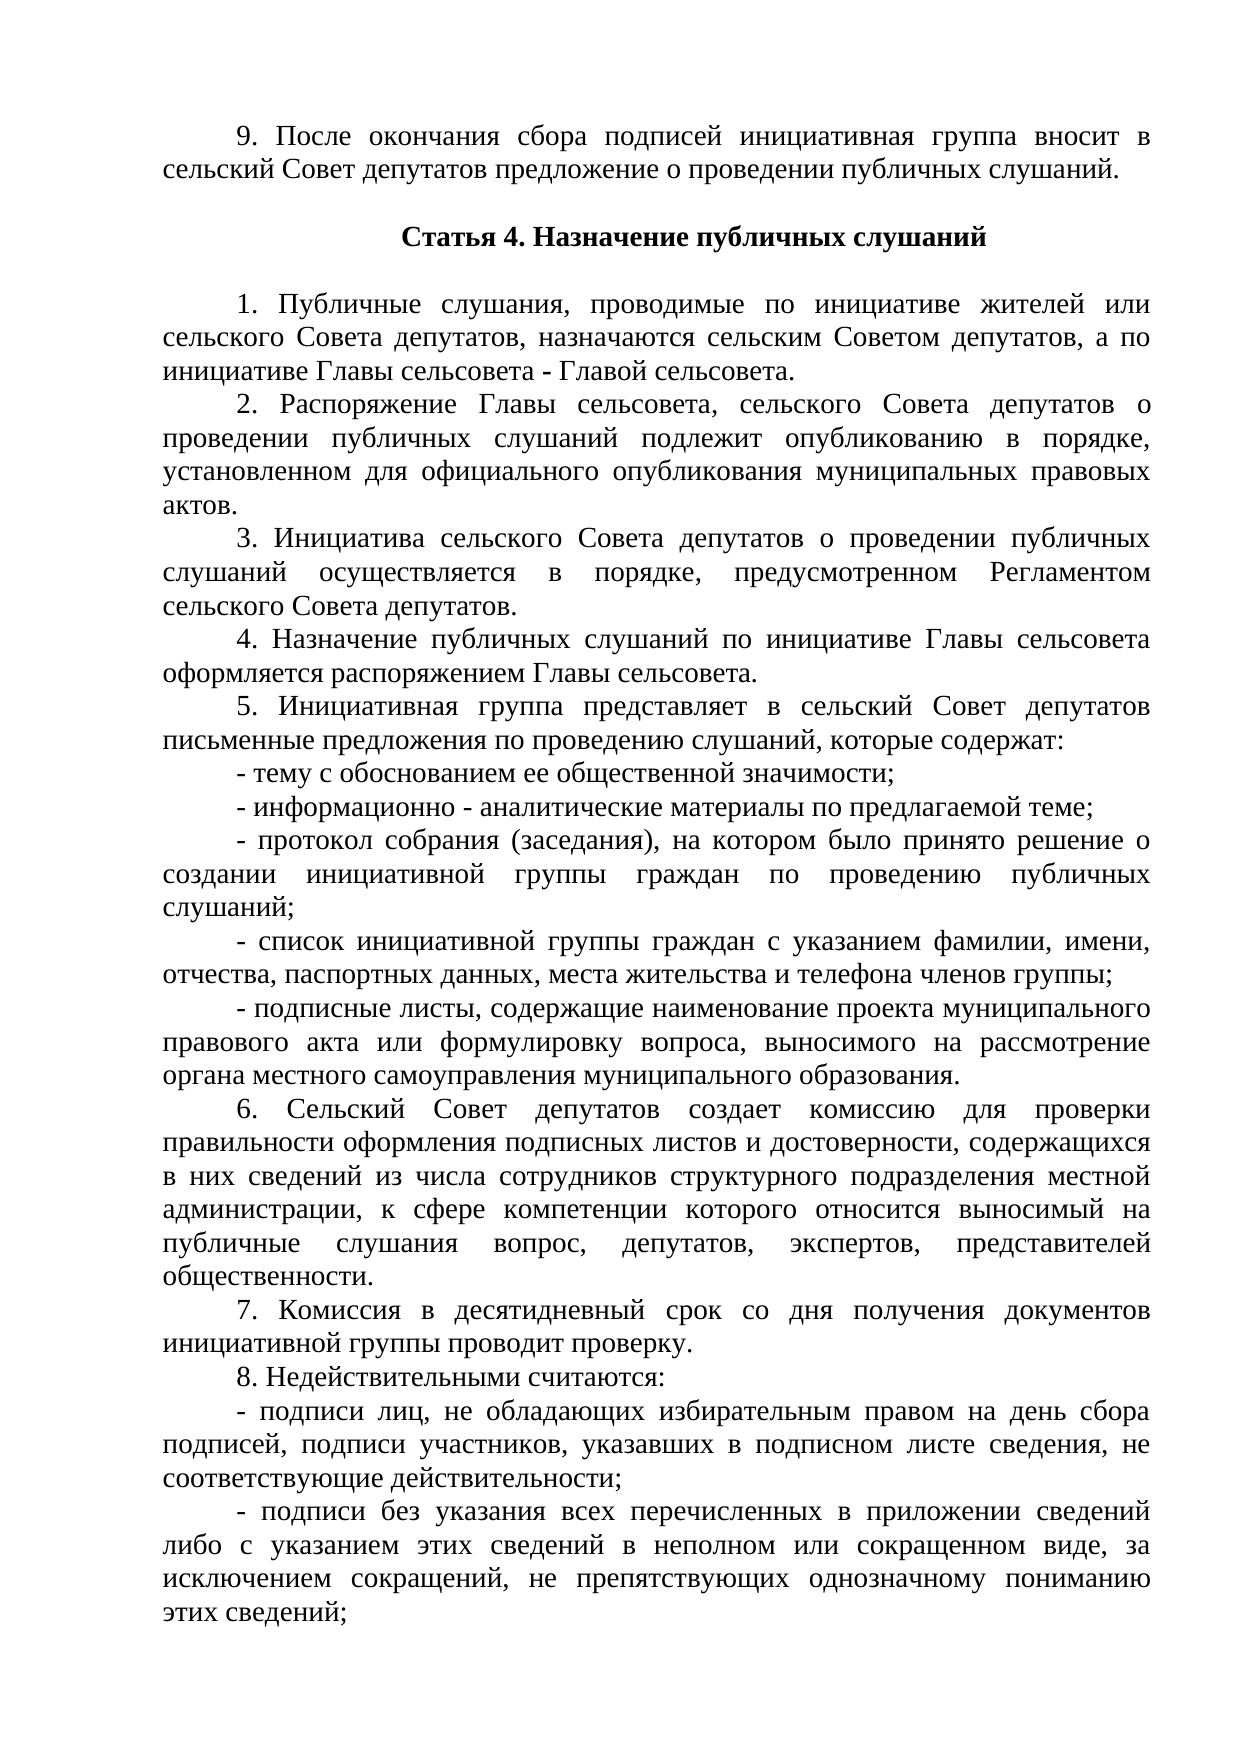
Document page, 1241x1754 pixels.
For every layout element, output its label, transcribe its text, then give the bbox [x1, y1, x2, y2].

text - подписи лиц, не обладающих избирательным правом на день сбора подписей, подписи участников, указавших в подписном листе сведения, не соответствующие действительности; [162, 1393, 1152, 1493]
text 7. Комиссия в десятидневный срок со дня получения документов инициативной группы проводит проверку. [162, 1292, 1152, 1359]
text - информационно - аналитические материалы по предлагаемой теме; [162, 789, 1152, 822]
text Статья 4. Назначение публичных слушаний [162, 219, 1152, 252]
text 8. Недействительными считаются: [162, 1359, 1152, 1393]
text - протокол собрания (заседания), на котором было принято решение о создании инициативной группы граждан по проведению публичных слушаний; [162, 822, 1152, 923]
text - тему с обоснованием ее общественной значимости; [162, 755, 1152, 789]
text 9. После окончания сбора подписей инициативная группа вносит в сельский Совет депутатов предложение о проведении публичных слушаний. [162, 118, 1152, 185]
text 4. Назначение публичных слушаний по инициативе Главы сельсовета оформляется распоряжением Главы сельсовета. [162, 621, 1152, 688]
text 6. Сельский Совет депутатов создает комиссию для проверки правильности оформления подписных листов и достоверности, содержащихся в них сведений из числа сотрудников структурного подразделения местной администрации, к сфере компетенции которого относится выносимый на публичные слушания вопрос, депутатов, экспертов, представителей общественности. [162, 1091, 1152, 1292]
text - подписи без указания всех перечисленных в приложении сведений либо с указанием этих сведений в неполном или сокращенном виде, за исключением сокращений, не препятствующих однозначному пониманию этих сведений; [162, 1493, 1152, 1627]
text - список инициативной группы граждан с указанием фамилии, имени, отчества, паспортных данных, места жительства и телефона членов группы; [162, 923, 1152, 990]
text 3. Инициатива сельского Совета депутатов о проведении публичных слушаний осуществляется в порядке, предусмотренном Регламентом сельского Совета депутатов. [162, 521, 1152, 621]
text - подписные листы, содержащие наименование проекта муниципального правового акта или формулировку вопроса, выносимого на рассмотрение органа местного самоуправления муниципального образования. [162, 990, 1152, 1091]
text 5. Инициативная группа представляет в сельский Совет депутатов письменные предложения по проведению слушаний, которые содержат: [162, 688, 1152, 755]
text 1. Публичные слушания, проводимые по инициативе жителей или сельского Совета депутатов, назначаются сельским Советом депутатов, а по инициативе Главы сельсовета - Главой сельсовета. [162, 286, 1152, 386]
text 2. Распоряжение Главы сельсовета, сельского Совета депутатов о проведении публичных слушаний подлежит опубликованию в порядке, установленном для официального опубликования муниципальных правовых актов. [162, 386, 1152, 521]
